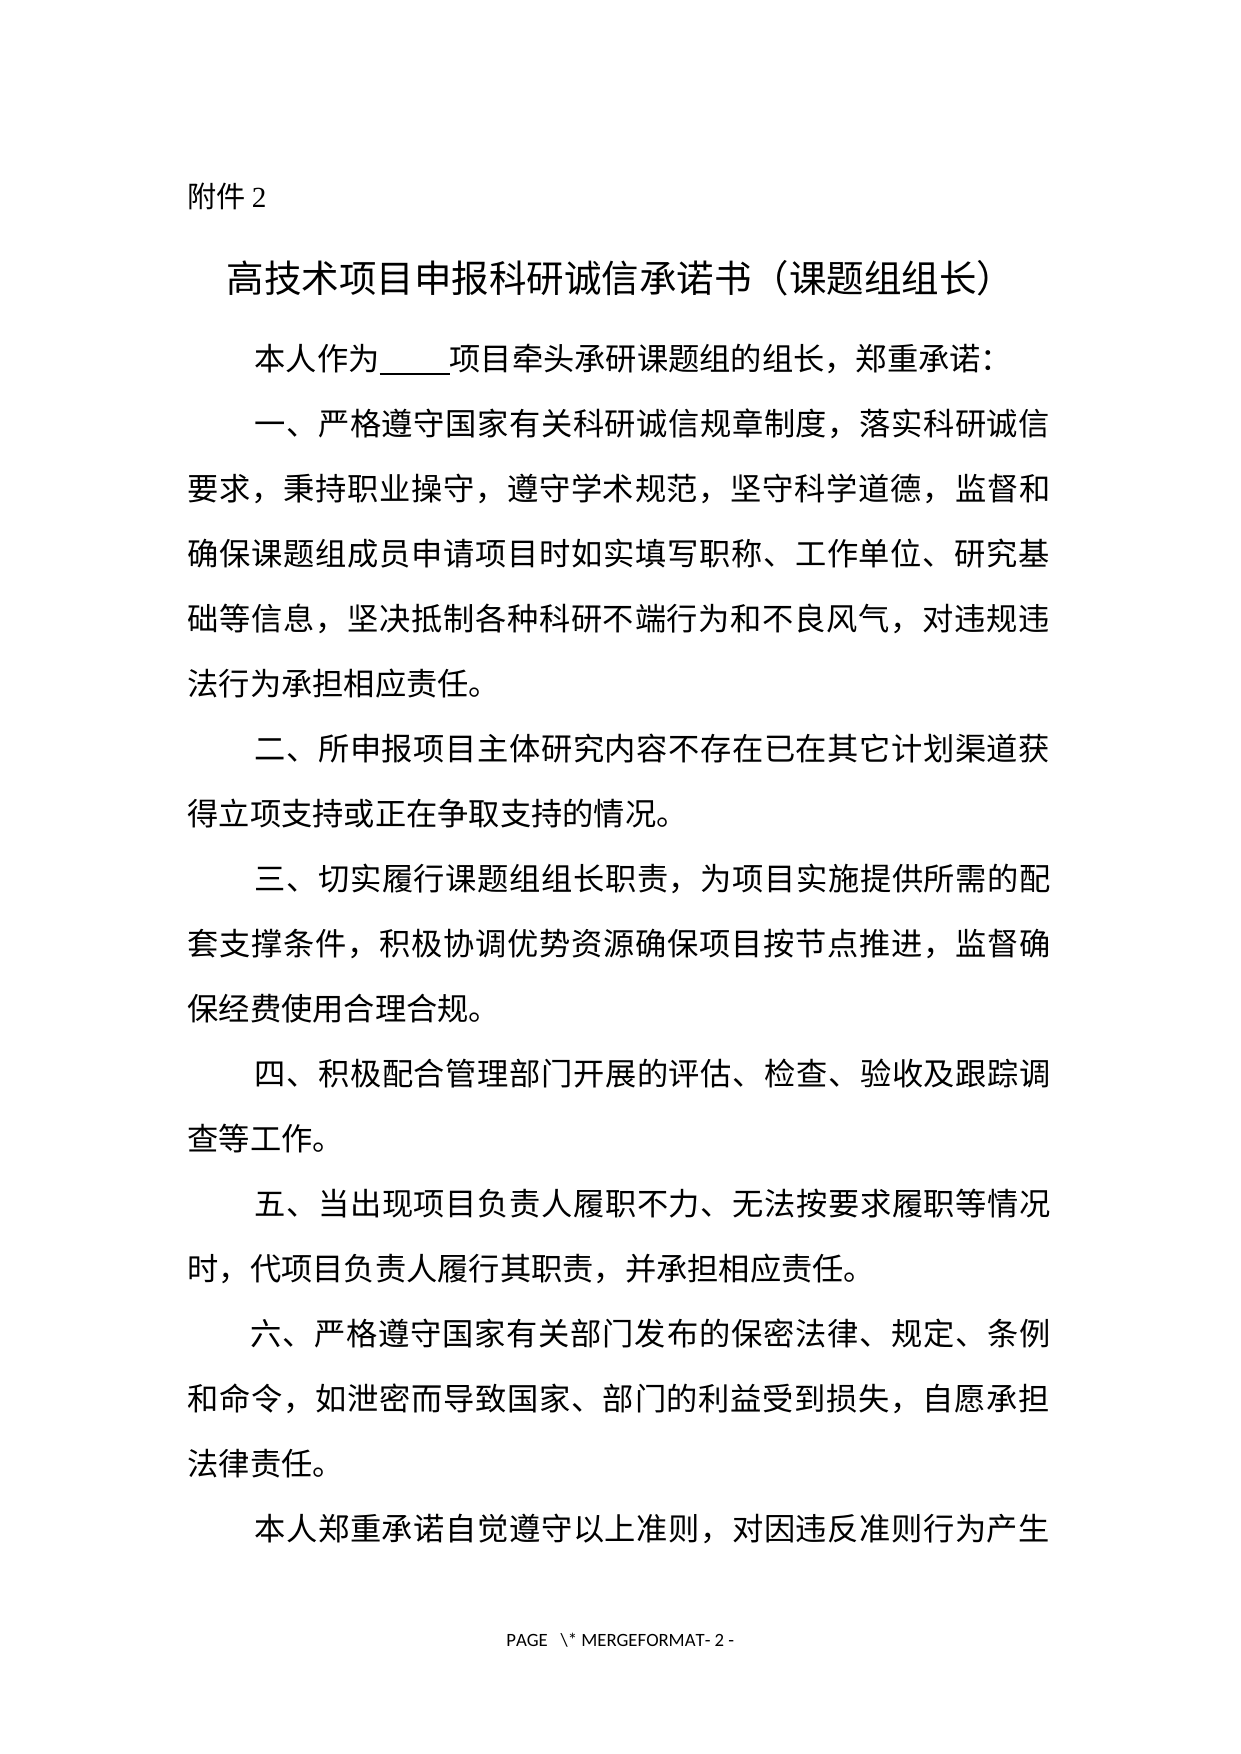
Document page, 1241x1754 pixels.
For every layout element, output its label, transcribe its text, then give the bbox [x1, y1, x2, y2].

text 六、严格遵守国家有关部门发布的保密法律、规定、条例和命令，如泄密而导致国家、部门的利益受到损失，自愿承担法律责任。 [187, 1299, 1053, 1494]
text 三、切实履行课题组组长职责，为项目实施提供所需的配套支撑条件，积极协调优势资源确保项目按节点推进，监督确保经费使用合理合规。 [187, 844, 1053, 1039]
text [187, 1494, 1053, 1559]
text 一、严格遵守国家有关科研诚信规章制度，落实科研诚信要求，秉持职业操守，遵守学术规范，坚守科学道德，监督和确保课题组成员申请项目时如实填写职称、工作单位、研究基础等信息，坚决抵制各种科研不端行为和不良风气，对违规违法行为承担相应责任。 [187, 389, 1053, 714]
text 四、积极配合管理部门开展的评估、检查、验收及跟踪调查等工作。 [187, 1039, 1053, 1169]
text 二、所申报项目主体研究内容不存在已在其它计划渠道获得立项支持或正在争取支持的情况。 [187, 714, 1053, 844]
text 本人作为 项目牵头承研课题组的组长，郑重承诺： [187, 324, 1053, 389]
text 五、当出现项目负责人履职不力、无法按要求履职等情况时，代项目负责人履行其职责，并承担相应责任。 [187, 1169, 1053, 1299]
text 高技术项目申报科研诚信承诺书（课题组组长） [187, 243, 1053, 308]
text 附件2 [187, 162, 1053, 227]
